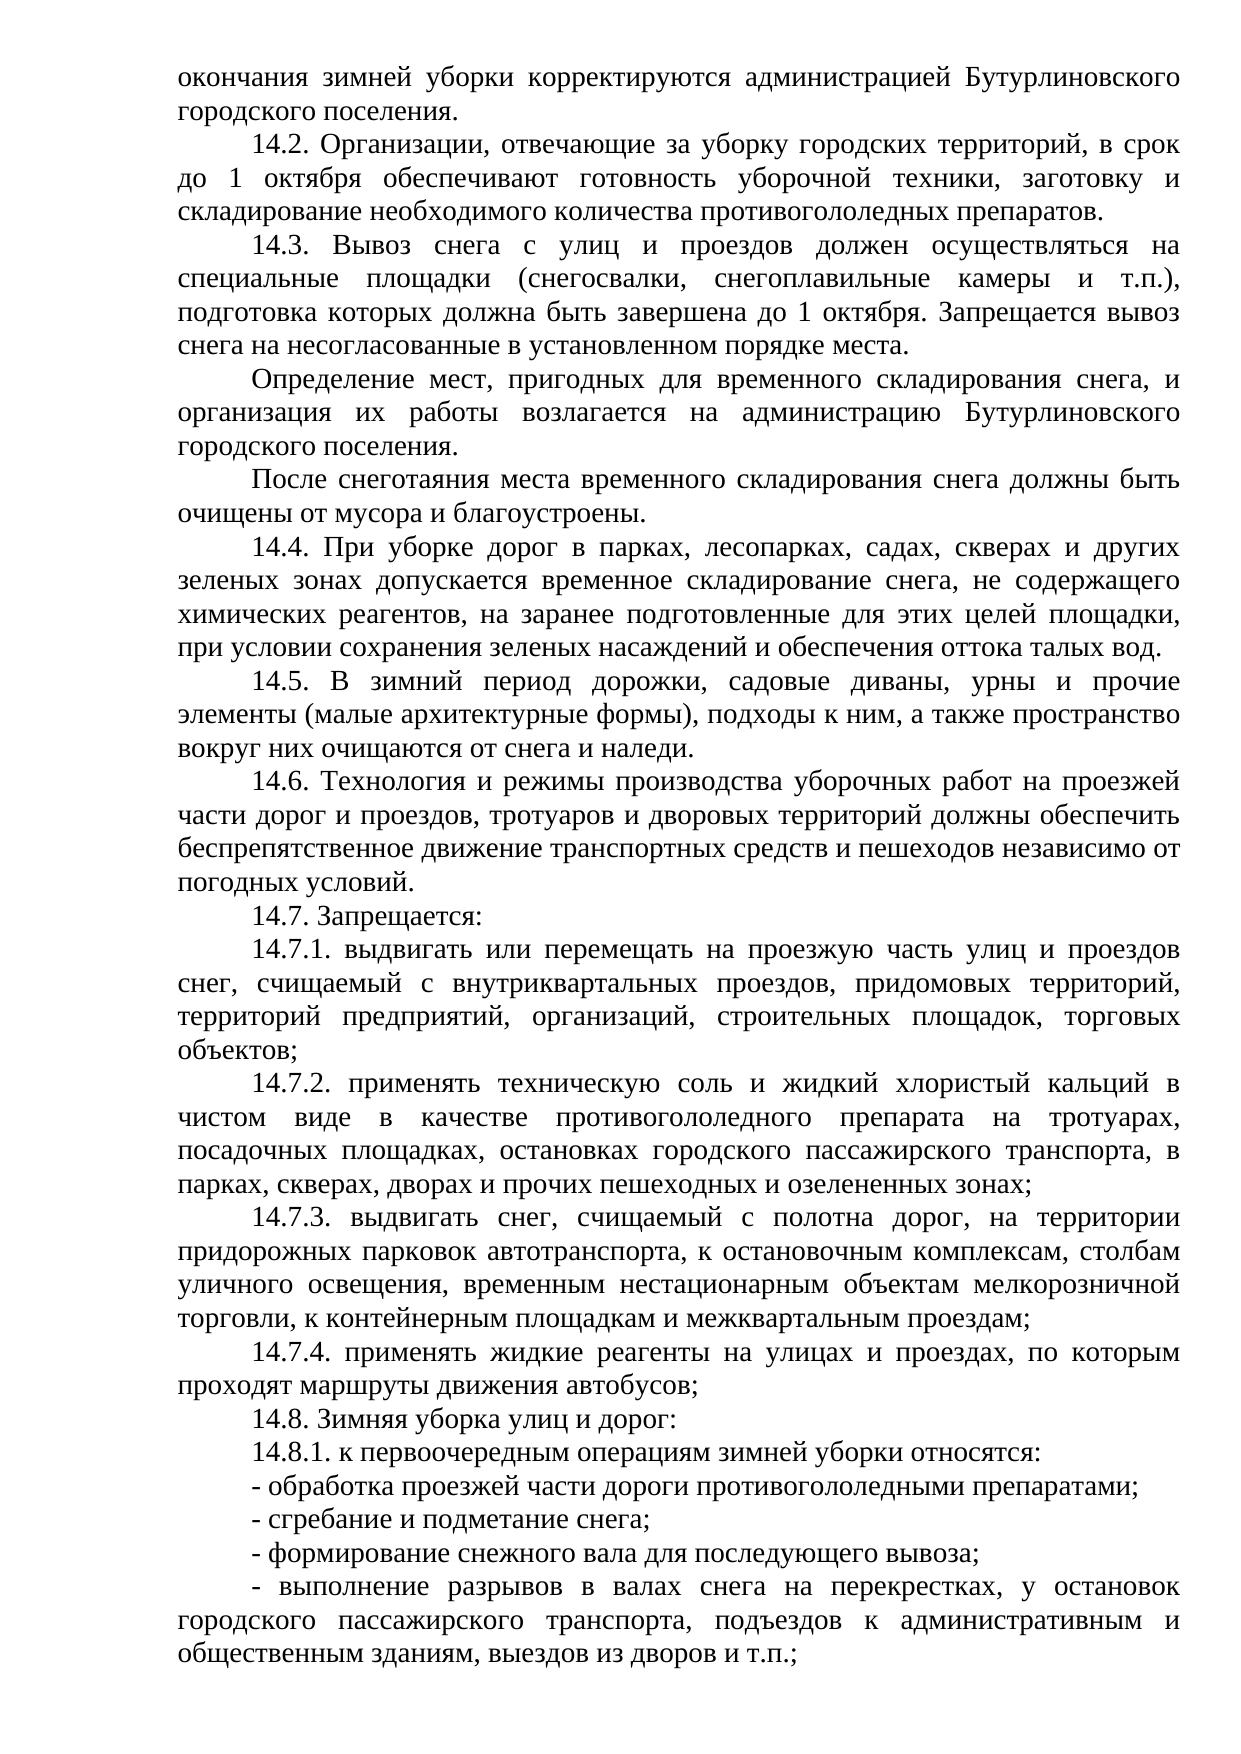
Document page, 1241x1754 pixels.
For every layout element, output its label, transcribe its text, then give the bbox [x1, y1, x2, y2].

text 14.5. В зимний период дорожки, садовые диваны, урны и прочие элементы (малые архитектурные формы), подходы к ним, а также пространство вокруг них очищаются от снега и наледи. [177, 663, 1181, 763]
text 14.4. При уборке дорог в парках, лесопарках, садах, скверах и других зеленых зонах допускается временное складирование снега, не содержащего химических реагентов, на заранее подготовленные для этих целей площадки, при условии сохранения зеленых насаждений и обеспечения оттока талых вод. [177, 529, 1181, 663]
text 14.3. Вывоз снега с улиц и проездов должен осуществляться на специальные площадки (снегосвалки, снегоплавильные камеры и т.п.), подготовка которых должна быть завершена до 1 октября. Запрещается вывоз снега на несогласованные в установленном порядке места. [177, 227, 1181, 361]
text 14.8.1. к первоочередным операциям зимней уборки относятся: [177, 1434, 1181, 1468]
text - обработка проезжей части дороги противогололедными препаратами; [177, 1468, 1181, 1501]
text 14.7.4. применять жидкие реагенты на улицах и проездах, по которым проходят маршруты движения автобусов; [177, 1334, 1181, 1401]
text 14.8. Зимняя уборка улиц и дорог: [177, 1401, 1181, 1434]
text 14.6. Технология и режимы производства уборочных работ на проезжей части дорог и проездов, тротуаров и дворовых территорий должны обеспечить беспрепятственное движение транспортных средств и пешеходов независимо от погодных условий. [177, 763, 1181, 898]
text 14.7.1. выдвигать или перемещать на проезжую часть улиц и проездов снег, счищаемый с внутриквартальных проездов, придомовых территорий, территорий предприятий, организаций, строительных площадок, торговых объектов; [177, 931, 1181, 1065]
text 14.7.2. применять техническую соль и жидкий хлористый кальций в чистом виде в качестве противогололедного препарата на тротуарах, посадочных площадках, остановках городского пассажирского транспорта, в парках, скверах, дворах и прочих пешеходных и озелененных зонах; [177, 1065, 1181, 1199]
text - формирование снежного вала для последующего вывоза; [177, 1535, 1181, 1568]
text 14.7. Запрещается: [177, 898, 1181, 931]
text 14.2. Организации, отвечающие за уборку городских территорий, в срок до 1 октября обеспечивают готовность уборочной техники, заготовку и складирование необходимого количества противогололедных препаратов. [177, 126, 1181, 227]
text - сгребание и подметание снега; [177, 1501, 1181, 1535]
text Определение мест, пригодных для временного складирования снега, и организация их работы возлагается на администрацию Бутурлиновского городского поселения. [177, 361, 1181, 462]
text После снеготаяния места временного складирования снега должны быть очищены от мусора и благоустроены. [177, 462, 1181, 529]
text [177, 59, 1181, 126]
text - выполнение разрывов в валах снега на перекрестках, у остановок городского пассажирского транспорта, подъездов к административным и общественным зданиям, выездов из дворов и т.п.; [177, 1568, 1181, 1669]
text 14.7.3. выдвигать снег, счищаемый с полотна дорог, на территории придорожных парковок автотранспорта, к остановочным комплексам, столбам уличного освещения, временным нестационарным объектам мелкорозничной торговли, к контейнерным площадкам и межквартальным проездам; [177, 1199, 1181, 1334]
